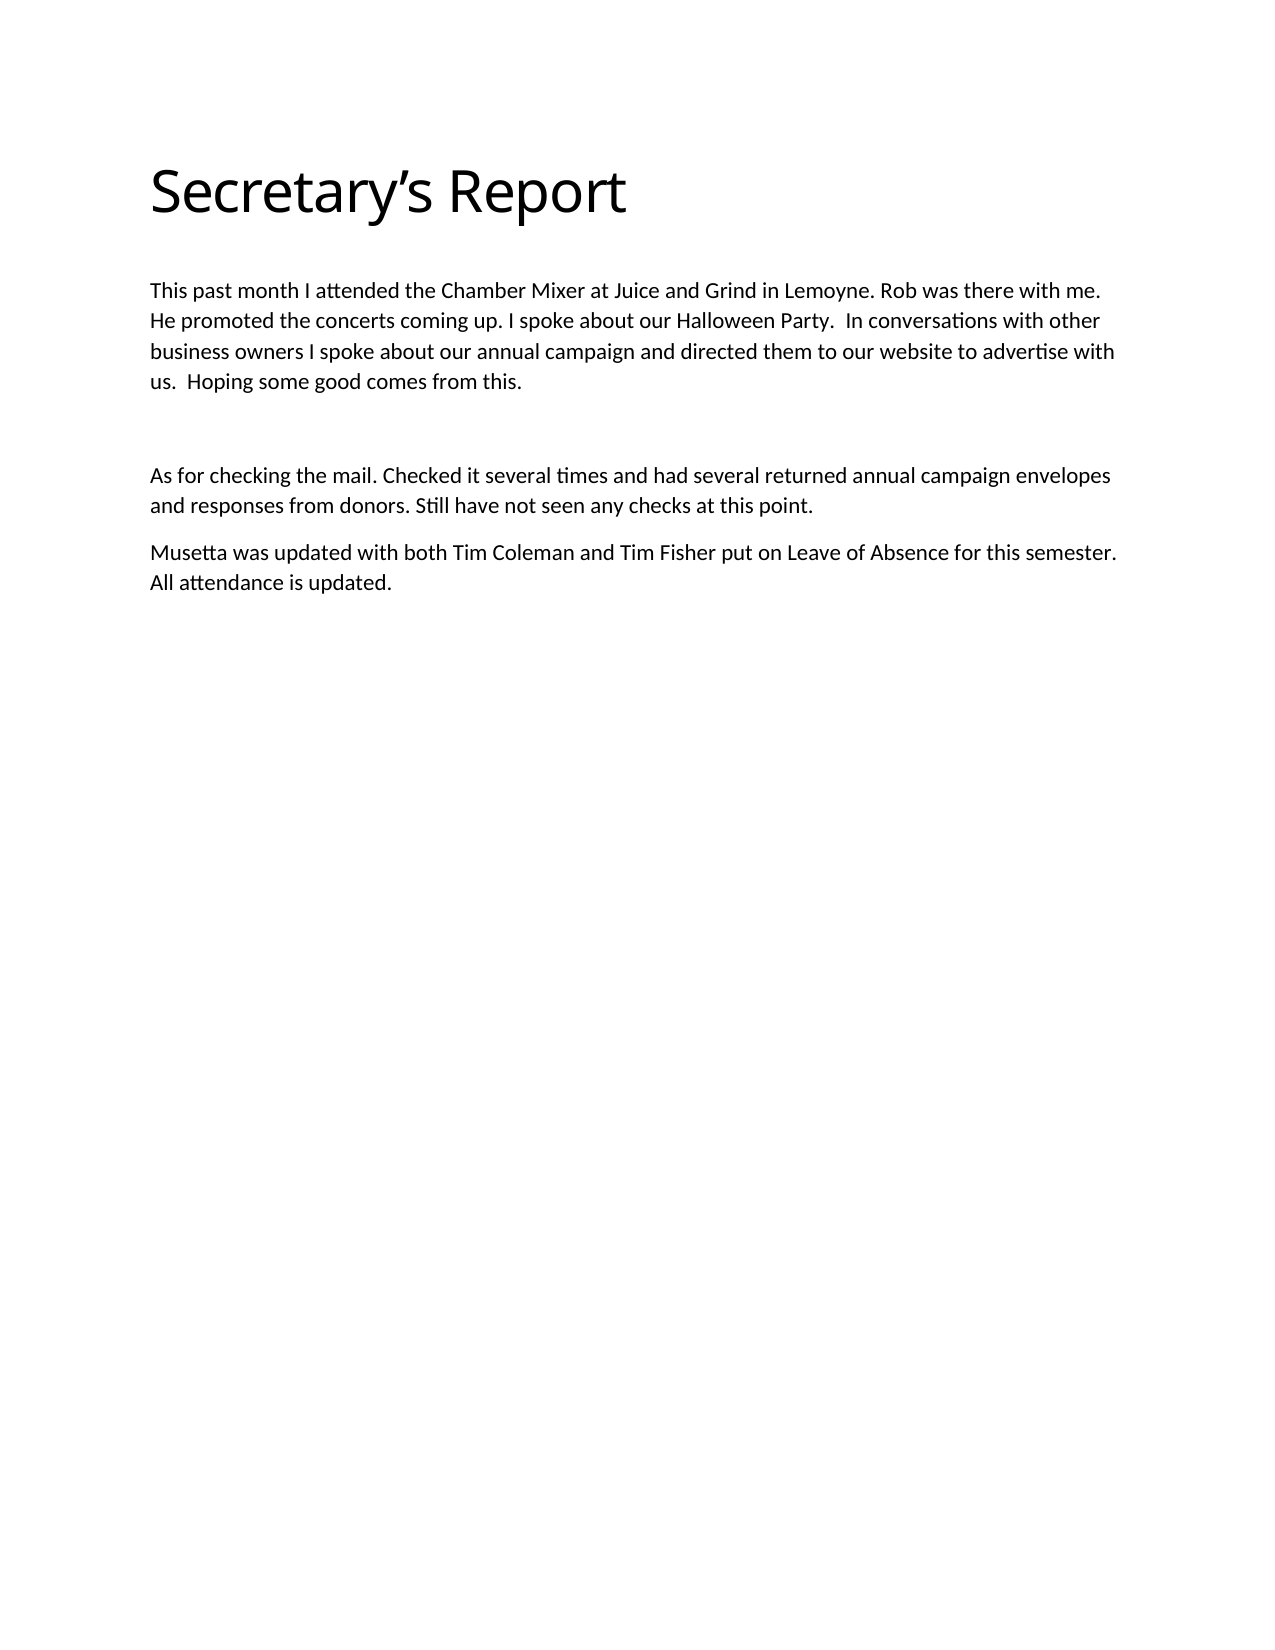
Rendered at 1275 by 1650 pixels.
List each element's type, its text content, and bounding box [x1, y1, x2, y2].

text Musetta was updated with both Tim Coleman and Tim Fisher put on Leave of Absence for this semester. All attendance is updated. [150, 538, 1125, 596]
title Secretary’s Report [150, 150, 1125, 229]
text As for checking the mail. Checked it several times and had several returned annual campaign envelopes and responses from donors. Still have not seen any checks at this point. [150, 461, 1125, 519]
text This past month I attended the Chamber Mixer at Juice and Grind in Lemoyne. Rob was there with me. He promoted the concerts coming up. I spoke about our Halloween Party. In conversations with other business owners I spoke about our annual campaign and directed them to our website to advertise with us. Hoping some good comes from this. [150, 276, 1125, 395]
